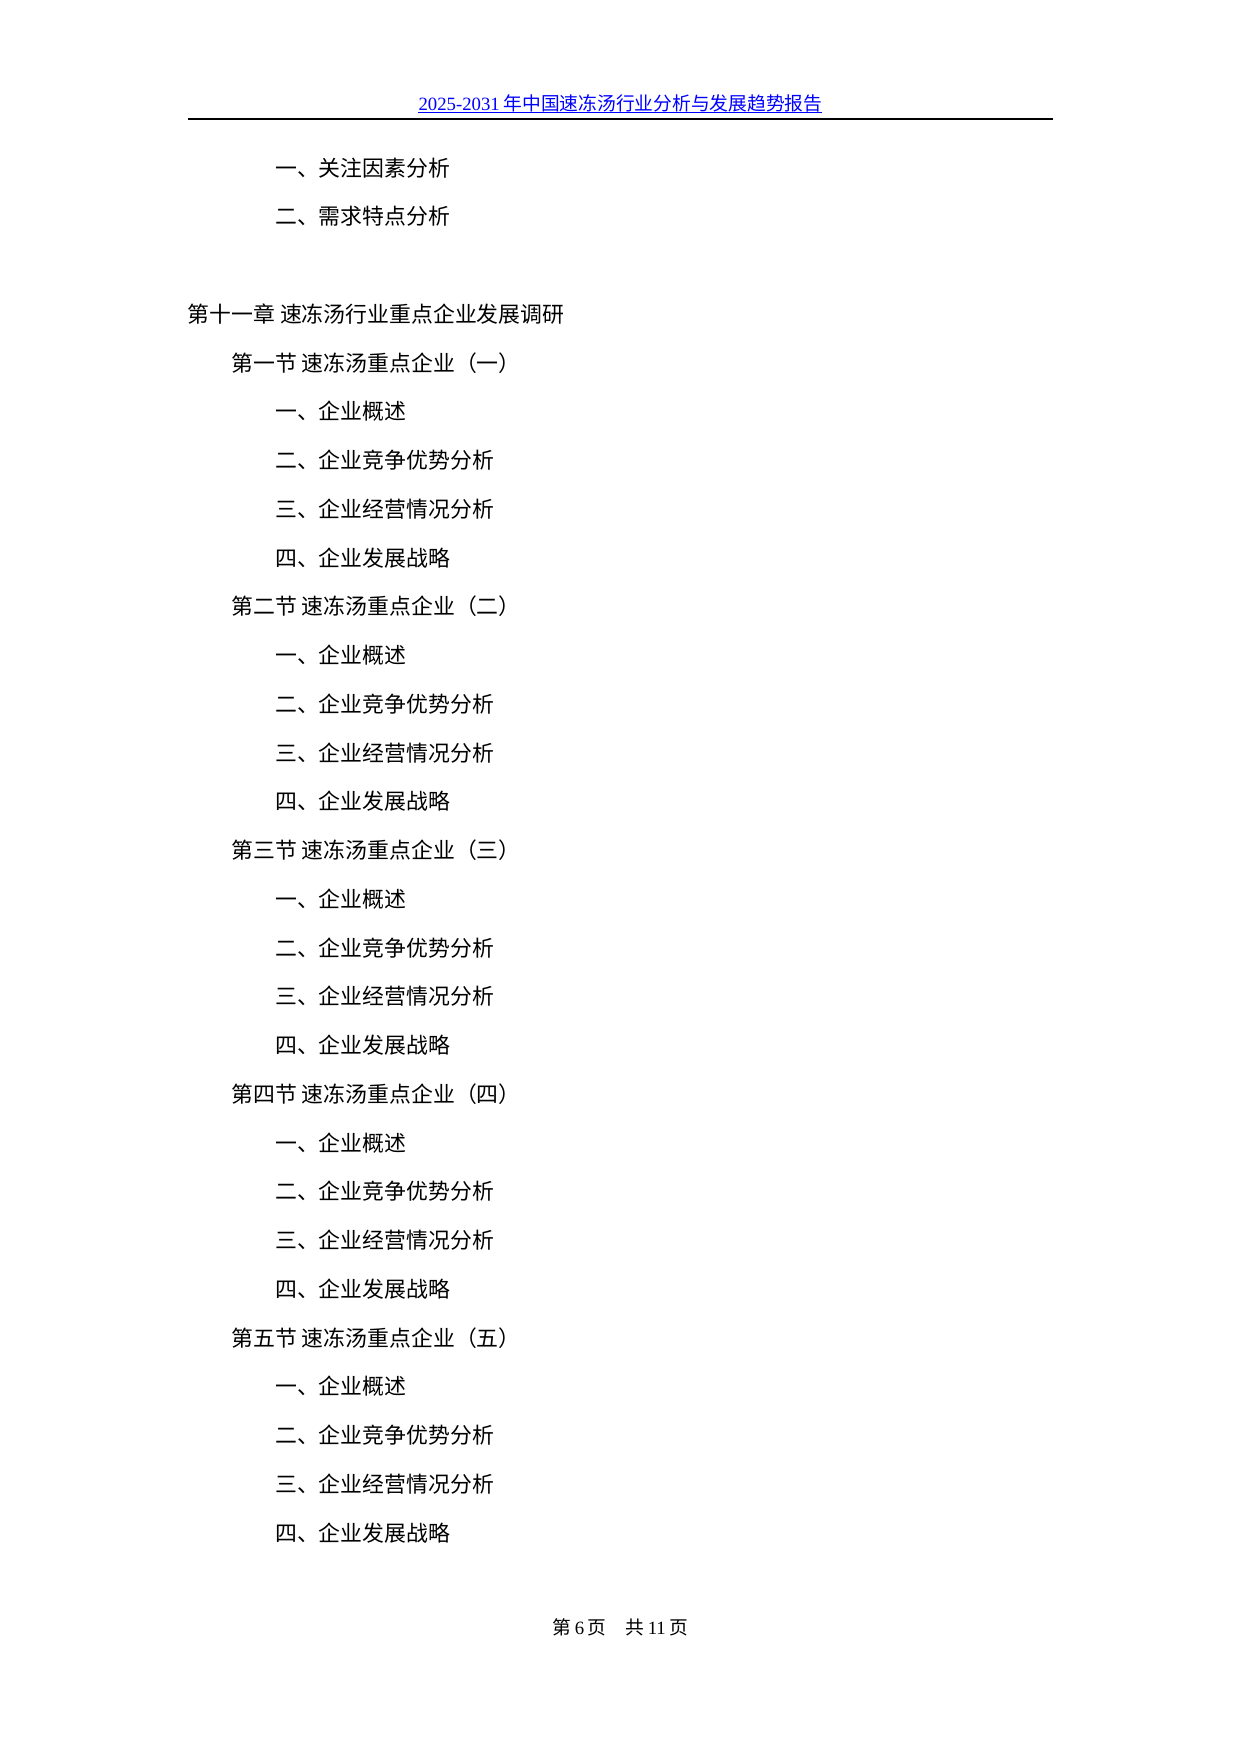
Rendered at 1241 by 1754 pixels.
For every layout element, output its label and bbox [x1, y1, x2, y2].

text [187, 150, 1053, 1548]
